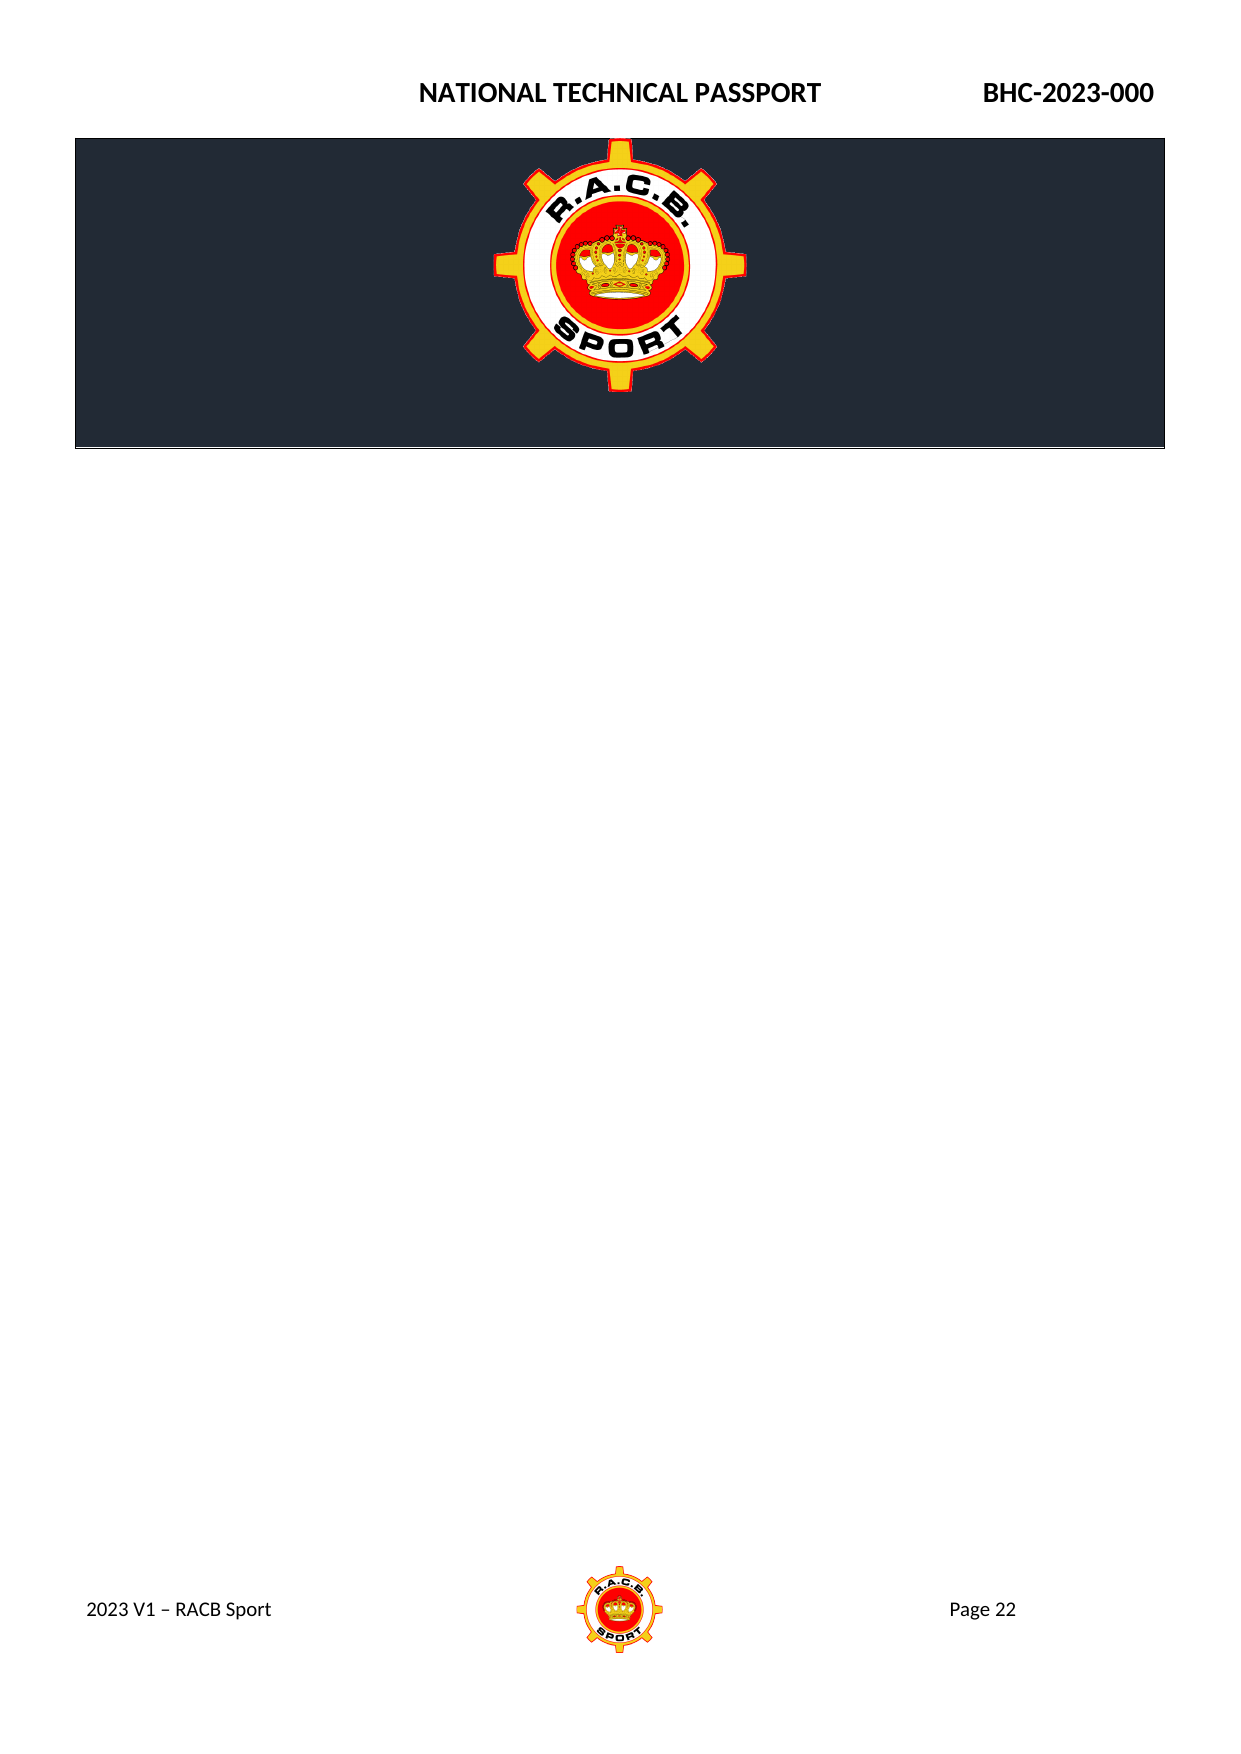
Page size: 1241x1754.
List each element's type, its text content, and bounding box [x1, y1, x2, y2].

table_header ROYAL AUTOMOBILE CLUB OF BELGIUM [76, 139, 1164, 447]
picture [493, 138, 747, 392]
picture [576, 1566, 663, 1653]
